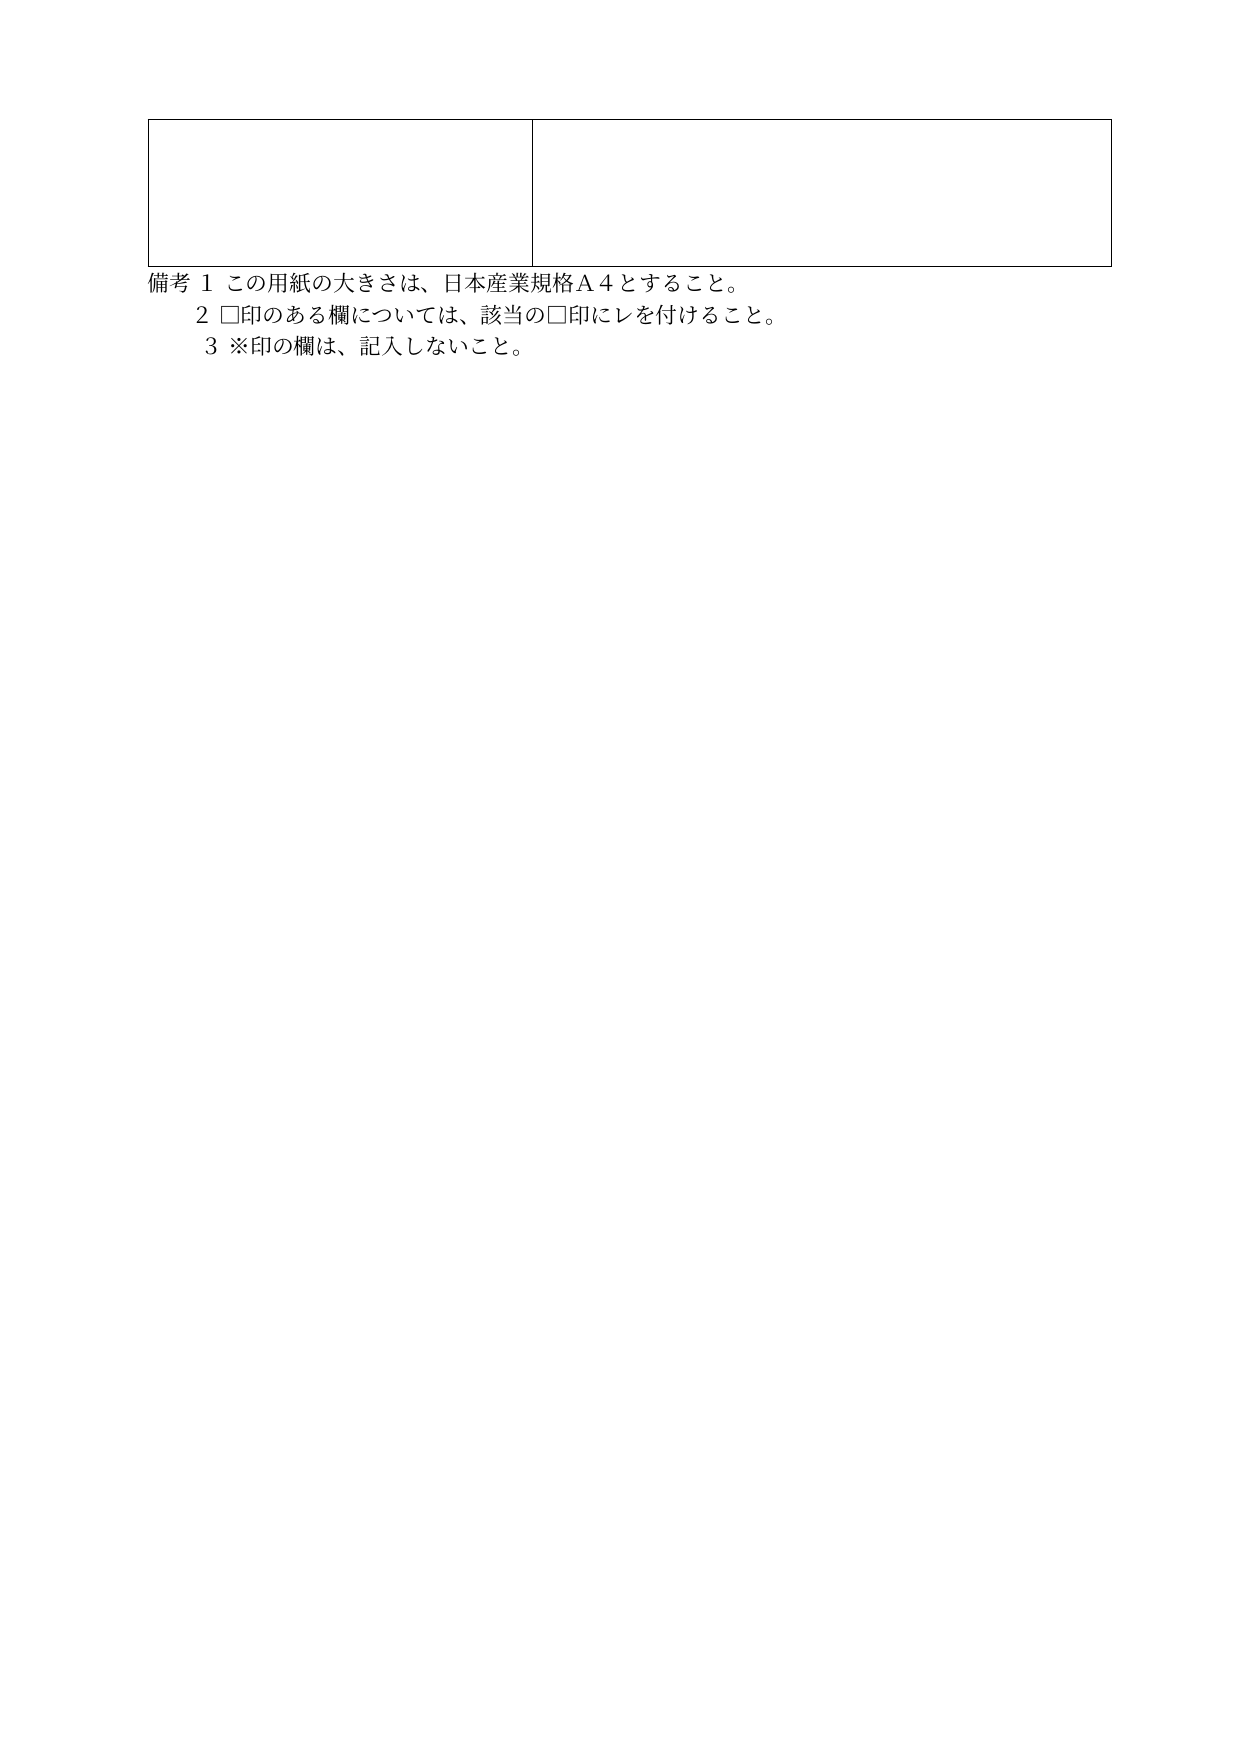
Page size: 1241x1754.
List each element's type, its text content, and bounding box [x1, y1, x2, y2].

table_cell [533, 120, 1111, 266]
text ３ ※印の欄は、記入しないこと。 [136, 329, 1116, 361]
text ２ □印のある欄については、該当の□印にレを付けること。 [136, 298, 1116, 329]
text 備考 １ この用紙の大きさは、日本産業規格Ａ４とすること。 [136, 267, 1116, 298]
table_cell [149, 120, 532, 266]
